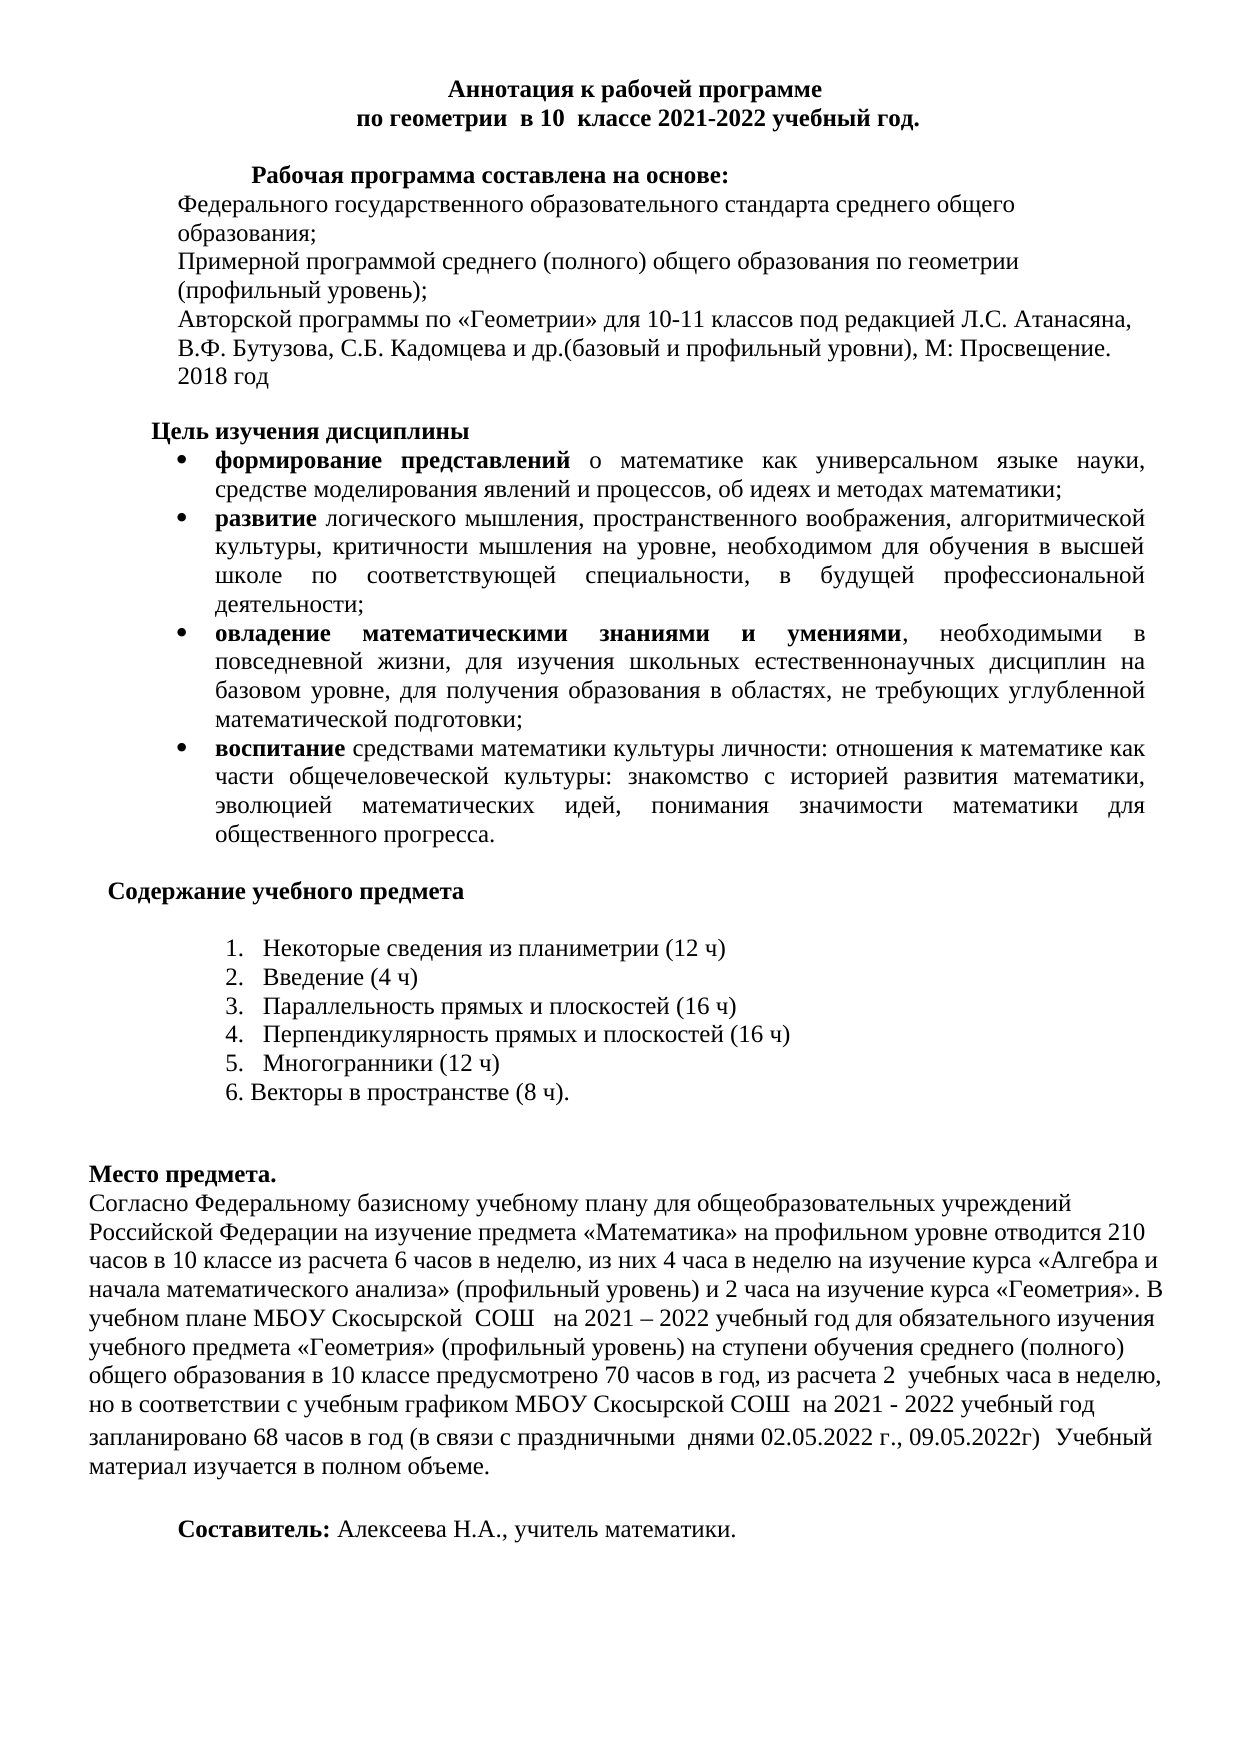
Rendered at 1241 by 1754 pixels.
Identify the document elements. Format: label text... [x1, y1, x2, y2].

text Примерной программой среднего (полного) общего образования по геометрии (профильный уровень); [177, 246, 1152, 304]
text Цель изучения дисциплины [88, 416, 1181, 445]
list развитие логического мышления, пространственного воображения, алгоритмической культуры, критичности мышления на уровне, необходимом для обучения в высшей школе по соответствующей специальности, в будущей профессиональной деятельности; [177, 503, 1146, 618]
text Федерального государственного образовательного стандарта среднего общего образования; [177, 189, 1152, 246]
text Авторской программы по «Геометрии» для 10-11 классов под редакцией Л.С. Атанасяна, В.Ф. Бутузова, С.Б. Кадомцева и др.(базовый и профильный уровни), М: Просвещение. 2018 год [177, 304, 1152, 390]
text Составитель: Алексеева Н.А., учитель математики. [177, 1514, 1181, 1542]
list воспитание средствами математики культуры личности: отношения к математике как части общечеловеческой культуры: знакомство с историей развития математики, эволюцией математических идей, понимания значимости математики для общественного прогресса. [177, 733, 1146, 848]
text Согласно Федеральному базисному учебному плану для общеобразовательных учреждений Российской Федерации на изучение предмета «Математика» на профильном уровне отводится 210 часов в 10 классе из расчета 6 часов в неделю, из них 4 часа в неделю на изучение курса «Алгебра и начала математического анализа» (профильный уровень) и 2 часа на изучение курса «Геометрия». В учебном плане МБОУ Скосырской СОШ на 2021 – 2022 учебный год для обязательного изучения учебного предмета «Геометрия» (профильный уровень) на ступени обучения среднего (полного) общего образования в 10 классе предусмотрено 70 часов в год, из расчета 2 учебных часа в неделю, но в соответствии с учебным графиком МБОУ Скосырской СОШ на 2021 - 2022 учебный год запланировано 68 часов в год (в связи с праздничными днями 02.05.2022 г., 09.05.2022г) Учебный материал изучается в полном объеме. [88, 1188, 1181, 1480]
list овладение математическими знаниями и умениями, необходимыми в повседневной жизни, для изучения школьных естественнонаучных дисциплин на базовом уровне, для получения образования в областях, не требующих углубленной математической подготовки; [177, 618, 1146, 733]
text Содержание учебного предмета [88, 876, 1181, 904]
text Рабочая программа составлена на основе: [177, 160, 1152, 189]
text Аннотация к рабочей программе [88, 74, 1181, 103]
table_header Некоторые сведения из планиметрии (12 ч) Введение (4 ч) Параллельность прямых и плоскостей (16 ч) Перпендикулярность прямых и плоскостей (16 ч) Многогранники (12 ч) 6. Векторы в пространстве (8 ч). [176, 933, 840, 1130]
text по геометрии в 10 классе 2021-2022 учебный год. [88, 103, 1181, 131]
text Место предмета. [88, 1159, 1181, 1188]
list формирование представлений о математике как универсальном языке науки, средстве моделирования явлений и процессов, об идеях и методах математики; [177, 445, 1146, 503]
